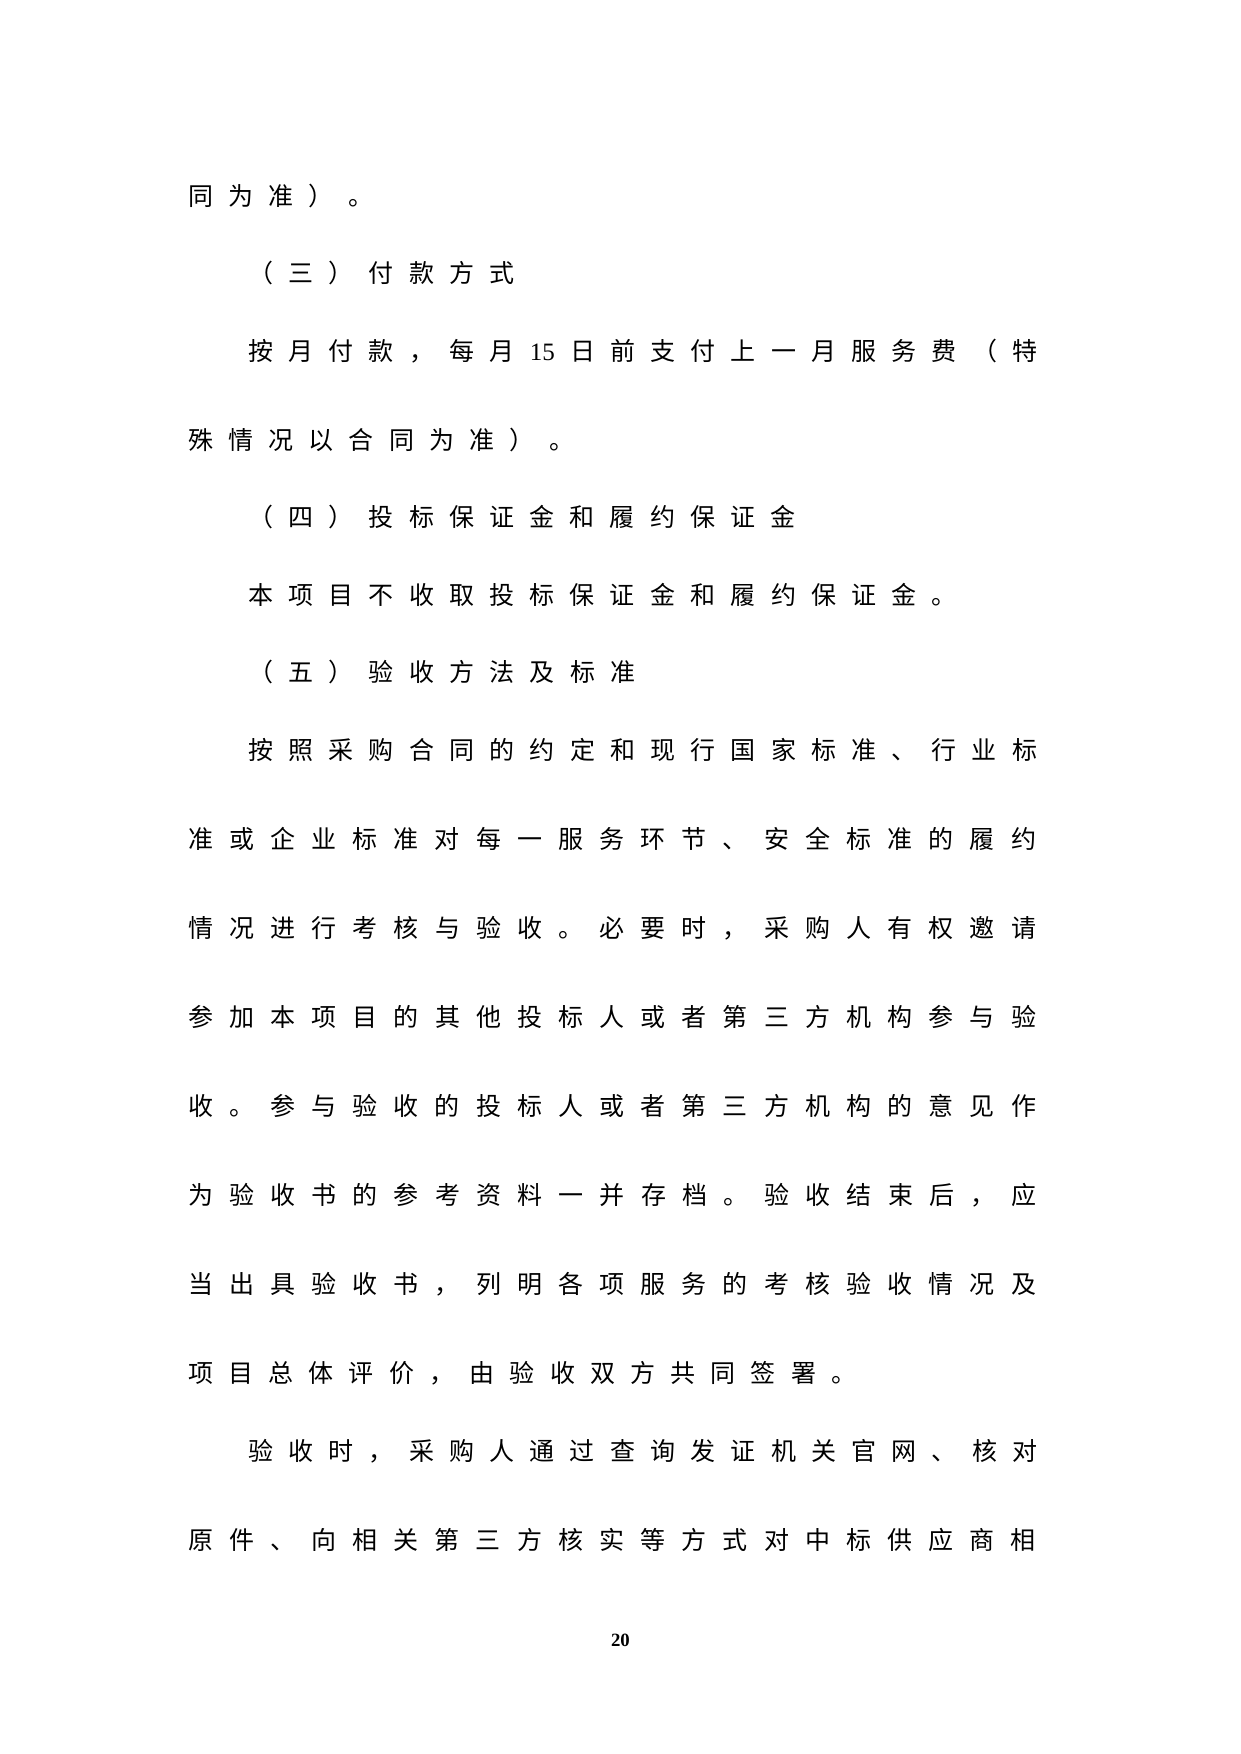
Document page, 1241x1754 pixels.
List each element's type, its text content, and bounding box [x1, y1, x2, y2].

text 按照采购合同的约定和现行国家标准、行业标准或企业标准对每一服务环节、安全标准的履约情况进行考核与验收。必要时，采购人有权邀请参加本项目的其他投标人或者第三方机构参与验收。参与验收的投标人或者第三方机构的意见作为验收书的参考资料一并存档。验收结束后，应当出具验收书，列明各项服务的考核验收情况及项目总体评价，由验收双方共同签署。 [188, 718, 1052, 1401]
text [188, 1419, 1052, 1568]
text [188, 164, 1052, 224]
text 本项目不收取投标保证金和履约保证金。 [188, 563, 1052, 623]
text 按月付款，每月15日前支付上一月服务费（特殊情况以合同为准）。 [188, 319, 1052, 468]
text （四）投标保证金和履约保证金 [188, 486, 1052, 545]
text （三）付款方式 [188, 242, 1052, 301]
text （五）验收方法及标准 [188, 641, 1052, 700]
